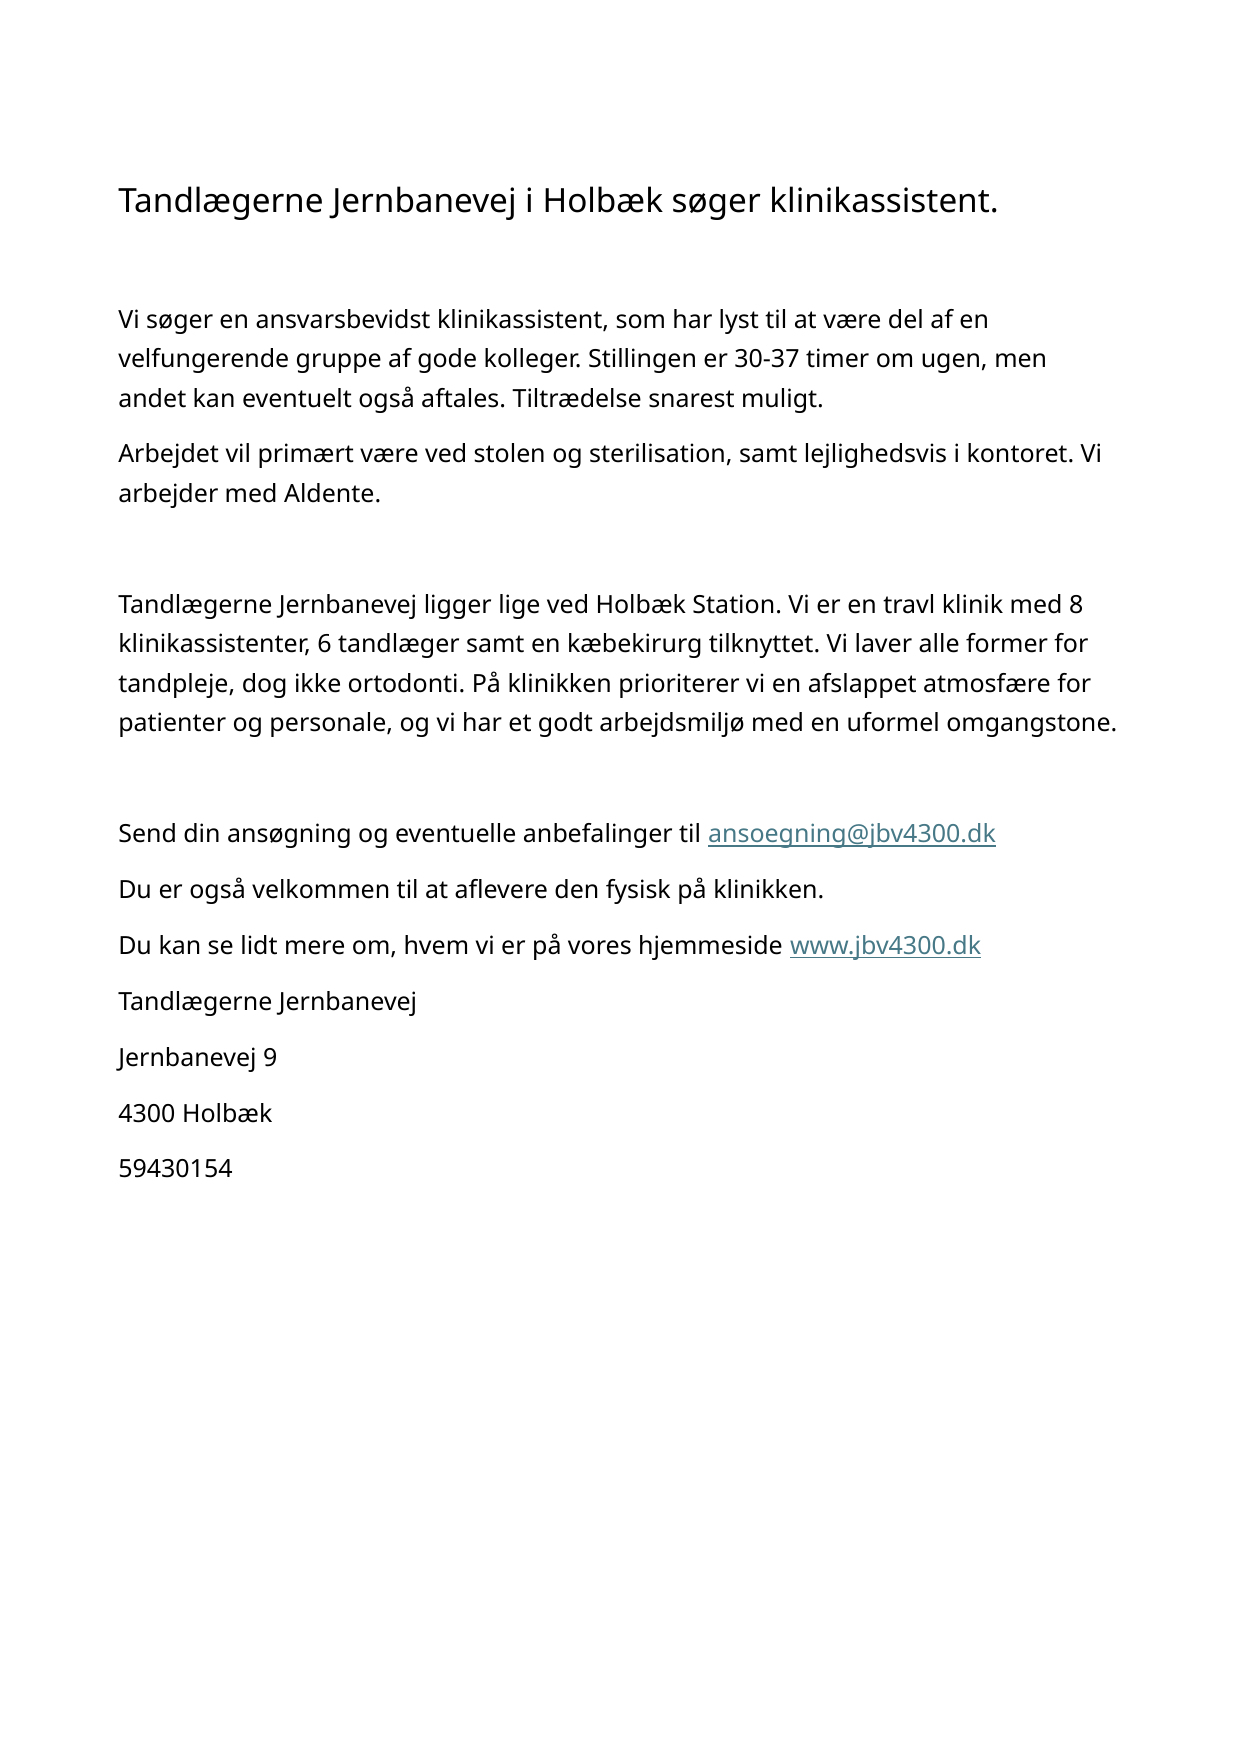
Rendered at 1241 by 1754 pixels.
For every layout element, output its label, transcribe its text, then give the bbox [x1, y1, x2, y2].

text Send din ansøgning og eventuelle anbefalinger til ansoegning@jbv4300.dk [118, 816, 1122, 850]
text Tandlægerne Jernbanevej [118, 983, 1122, 1018]
text Tandlægerne Jernbanevej ligger lige ved Holbæk Station. Vi er en travl klinik med 8 klinikassistenter, 6 tandlæger samt en kæbekirurg tilknyttet. Vi laver alle former for tandpleje, dog ikke ortodonti. På klinikken prioriterer vi en afslappet atmosfære for patienter og personale, og vi har et godt arbejdsmiljø med en uformel omgangstone. [118, 587, 1122, 738]
text 59430154 [118, 1151, 1122, 1185]
text 4300 Holbæk [118, 1095, 1122, 1129]
text Arbejdet vil primært være ved stolen og sterilisation, samt lejlighedsvis i kontoret. Vi arbejder med Aldente. [118, 436, 1122, 509]
text Vi søger en ansvarsbevidst klinikassistent, som har lyst til at være del af en velfungerende gruppe af gode kolleger. Stillingen er 30-37 timer om ugen, men andet kan eventuelt også aftales. Tiltrædelse snarest muligt. [118, 302, 1122, 414]
text Tandlægerne Jernbanevej i Holbæk søger klinikassistent. [118, 177, 1122, 223]
text Du kan se lidt mere om, hvem vi er på vores hjemmeside www.jbv4300.dk [118, 928, 1122, 962]
text Du er også velkommen til at aflevere den fysisk på klinikken. [118, 872, 1122, 906]
text Jernbanevej 9 [118, 1039, 1122, 1073]
